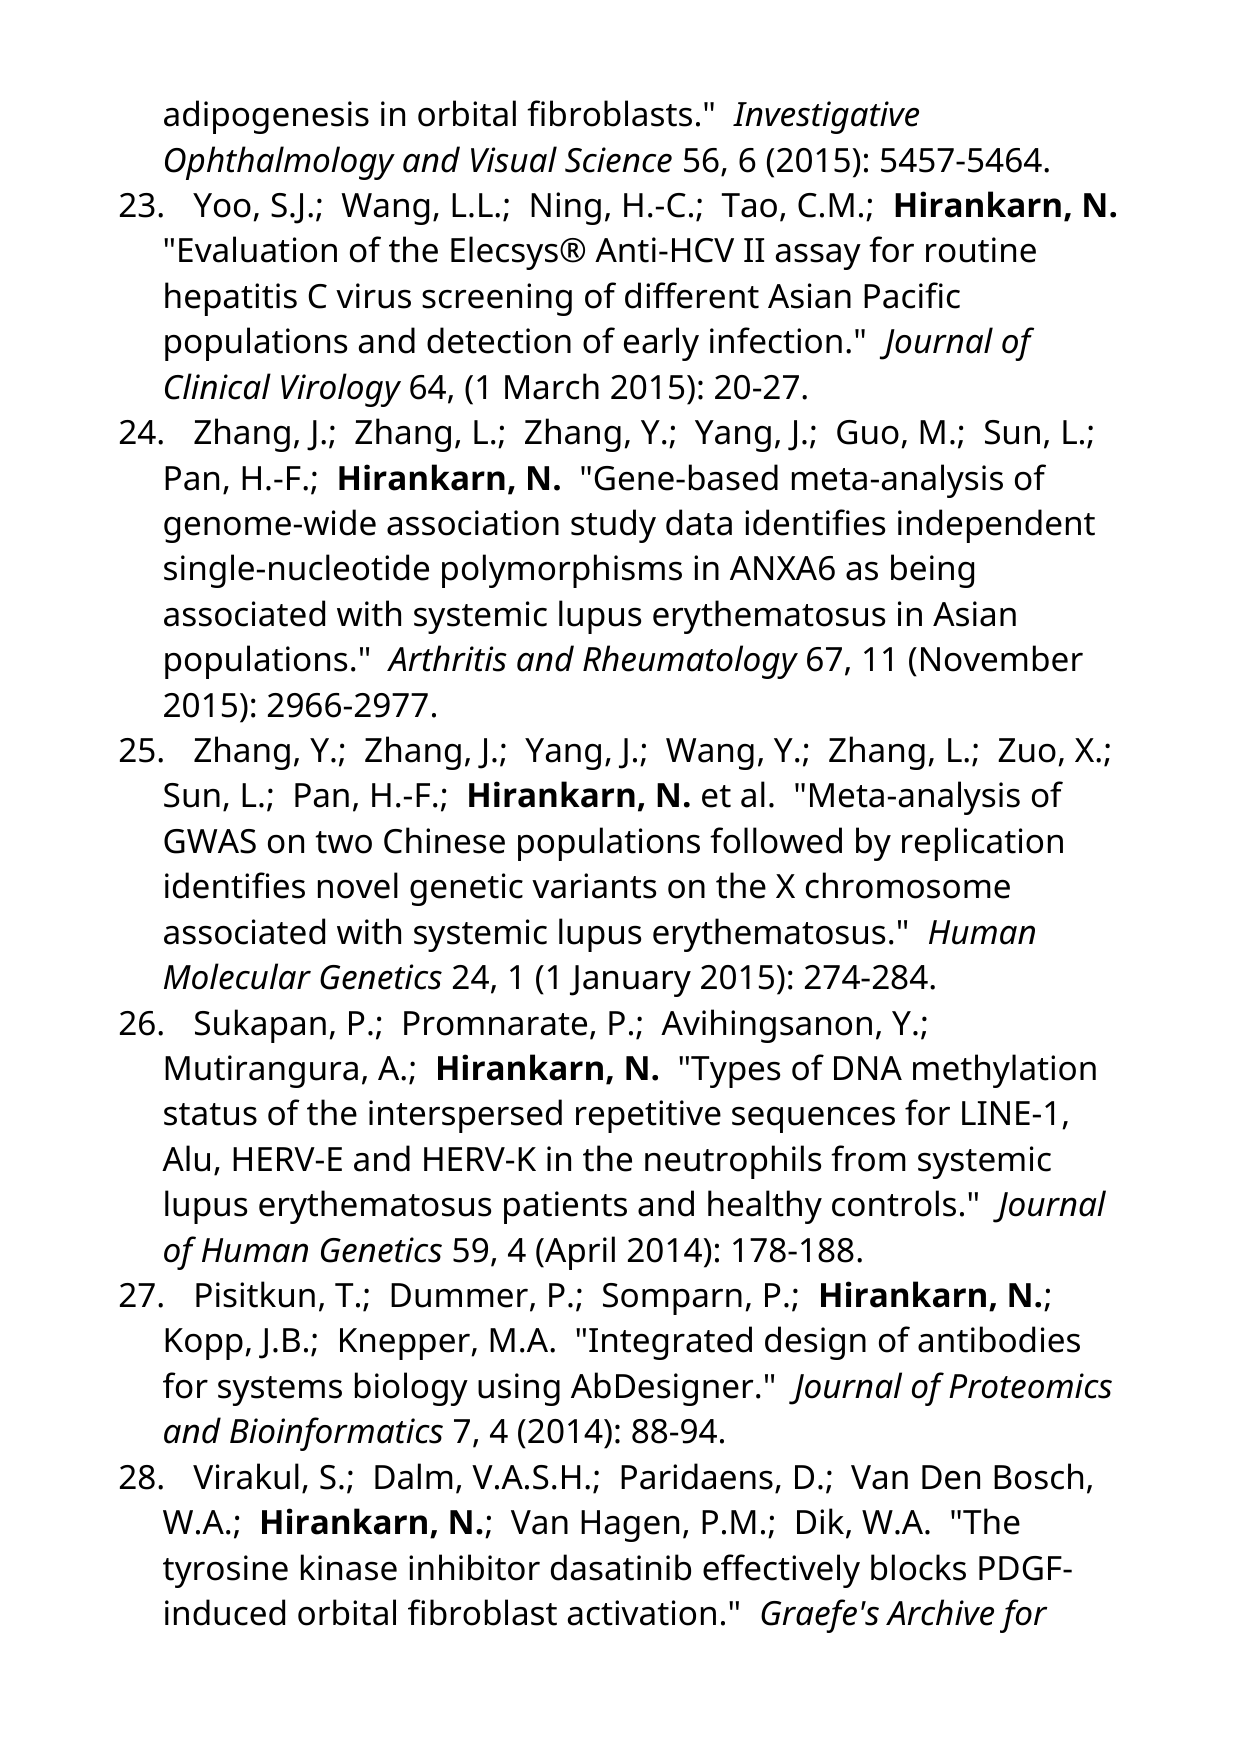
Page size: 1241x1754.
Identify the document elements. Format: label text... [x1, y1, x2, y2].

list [118, 1453, 1118, 1635]
list Zhang, J.; Zhang, L.; Zhang, Y.; Yang, J.; Guo, M.; Sun, L.; Pan, H.-F.; Hirankarn, N. "Gene-based meta-analysis of genome-wide association study data identifies independent single-nucleotide polymorphisms in ANXA6 as being associated with systemic lupus erythematosus in Asian populations." Arthritis and Rheumatology 67, 11 (November 2015): 2966-2977. [118, 409, 1118, 727]
list Yoo, S.J.; Wang, L.L.; Ning, H.-C.; Tao, C.M.; Hirankarn, N. "Evaluation of the Elecsys® Anti-HCV II assay for routine hepatitis C virus screening of different Asian Pacific populations and detection of early infection." Journal of Clinical Virology 64, (1 March 2015): 20-27. [118, 182, 1118, 409]
list Sukapan, P.; Promnarate, P.; Avihingsanon, Y.; Mutirangura, A.; Hirankarn, N. "Types of DNA methylation status of the interspersed repetitive sequences for LINE-1, Alu, HERV-E and HERV-K in the neutrophils from systemic lupus erythematosus patients and healthy controls." Journal of Human Genetics 59, 4 (April 2014): 178-188. [118, 999, 1118, 1272]
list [118, 91, 1118, 182]
list Pisitkun, T.; Dummer, P.; Somparn, P.; Hirankarn, N.; Kopp, J.B.; Knepper, M.A. "Integrated design of antibodies for systems biology using AbDesigner." Journal of Proteomics and Bioinformatics 7, 4 (2014): 88-94. [118, 1272, 1118, 1453]
list Zhang, Y.; Zhang, J.; Yang, J.; Wang, Y.; Zhang, L.; Zuo, X.; Sun, L.; Pan, H.-F.; Hirankarn, N. et al. "Meta-analysis of GWAS on two Chinese populations followed by replication identifies novel genetic variants on the X chromosome associated with systemic lupus erythematosus." Human Molecular Genetics 24, 1 (1 January 2015): 274-284. [118, 727, 1118, 999]
